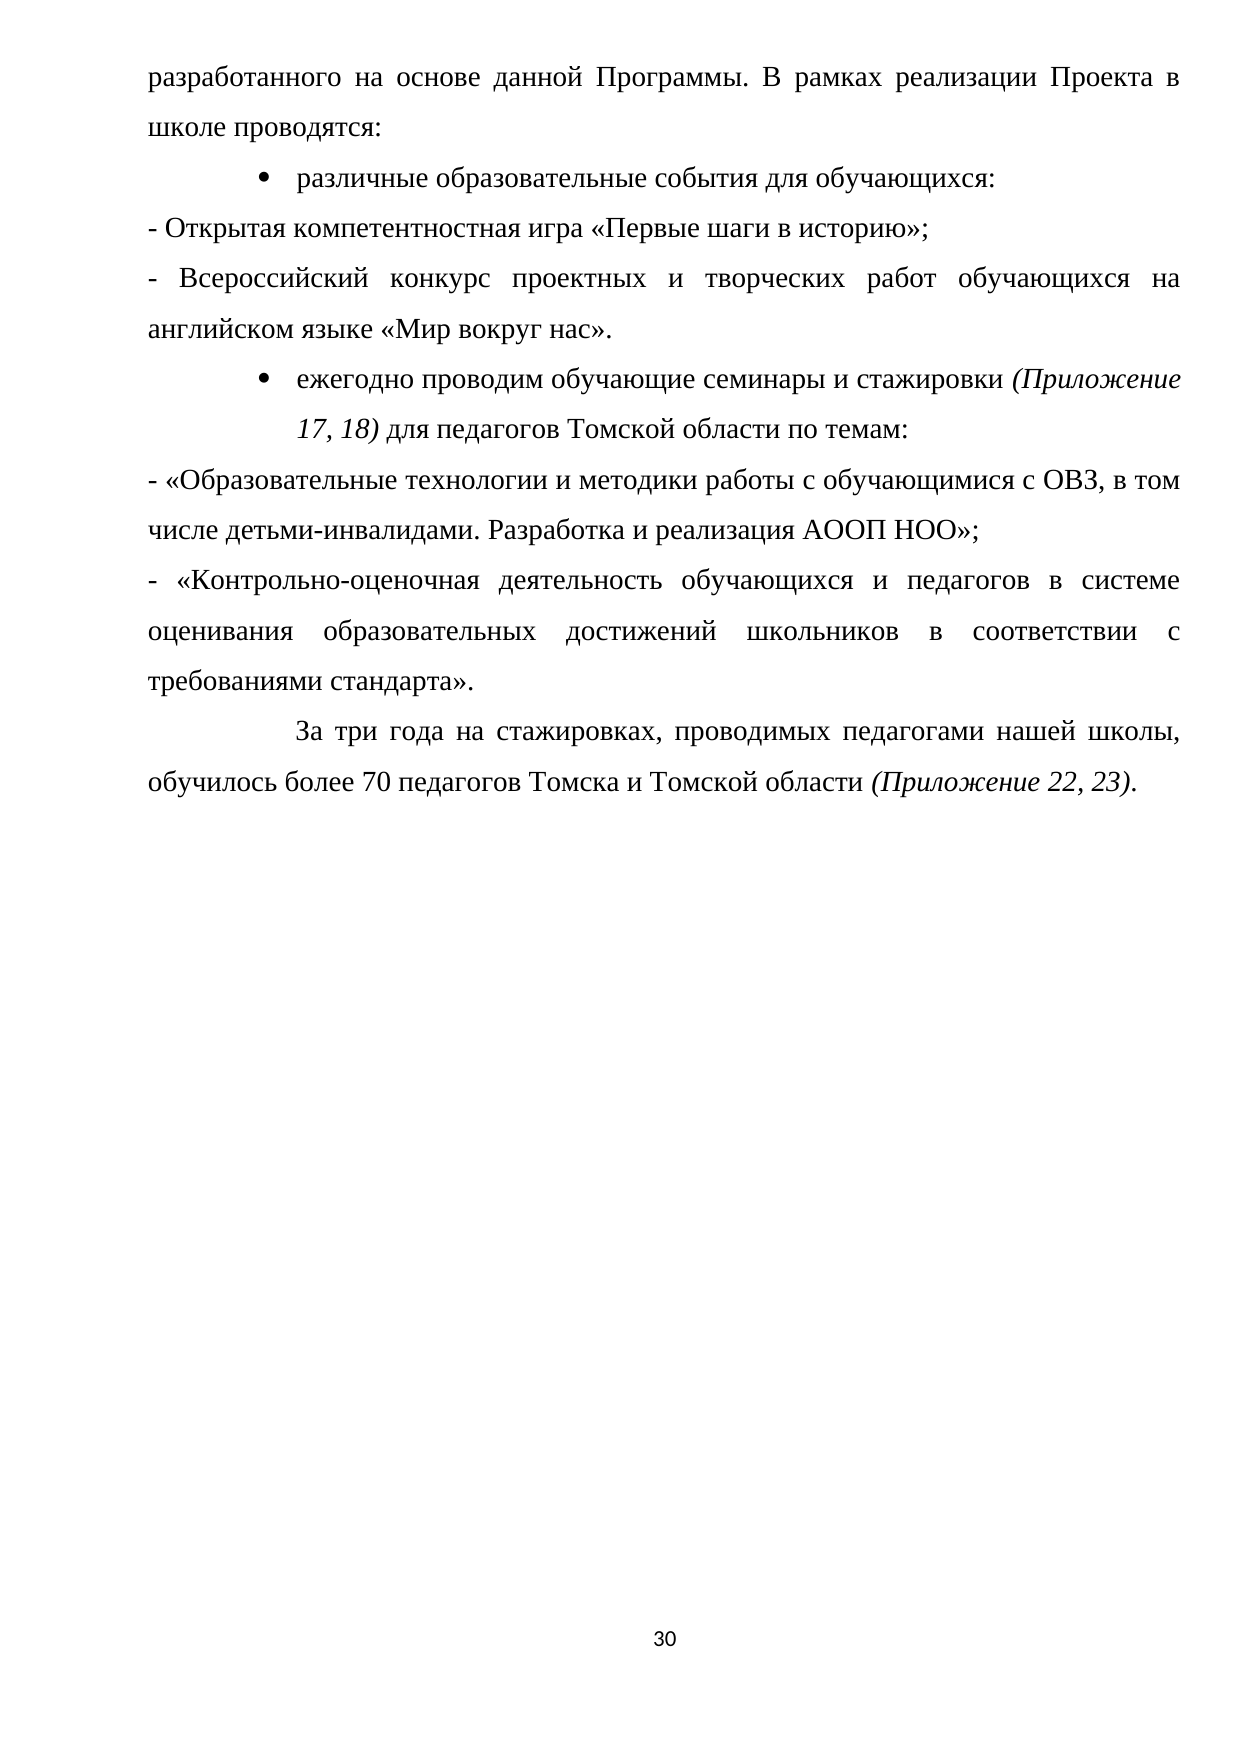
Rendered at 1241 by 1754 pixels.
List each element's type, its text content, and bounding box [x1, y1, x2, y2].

text - Всероссийский конкурс проектных и творческих работ обучающихся на английском языке «Мир вокруг нас». [148, 260, 1181, 344]
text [148, 59, 1181, 143]
list ежегодно проводим обучающие семинары и стажировки (Приложение 17, 18) для педагогов Томской области по темам: [259, 361, 1181, 445]
text - «Образовательные технологии и методики работы с обучающимися с ОВЗ, в том числе детьми-инвалидами. Разработка и реализация АООП НОО»; [148, 462, 1181, 546]
list различные образовательные события для обучающихся: [259, 160, 1181, 193]
text За три года на стажировках, проводимых педагогами нашей школы, обучилось более 70 педагогов Томска и Томской области (Приложение 22, 23). [148, 713, 1181, 797]
text - «Контрольно-оценочная деятельность обучающихся и педагогов в системе оценивания образовательных достижений школьников в соответствии с требованиями стандарта». [148, 562, 1181, 697]
text - Открытая компетентностная игра «Первые шаги в историю»; [148, 210, 1181, 244]
